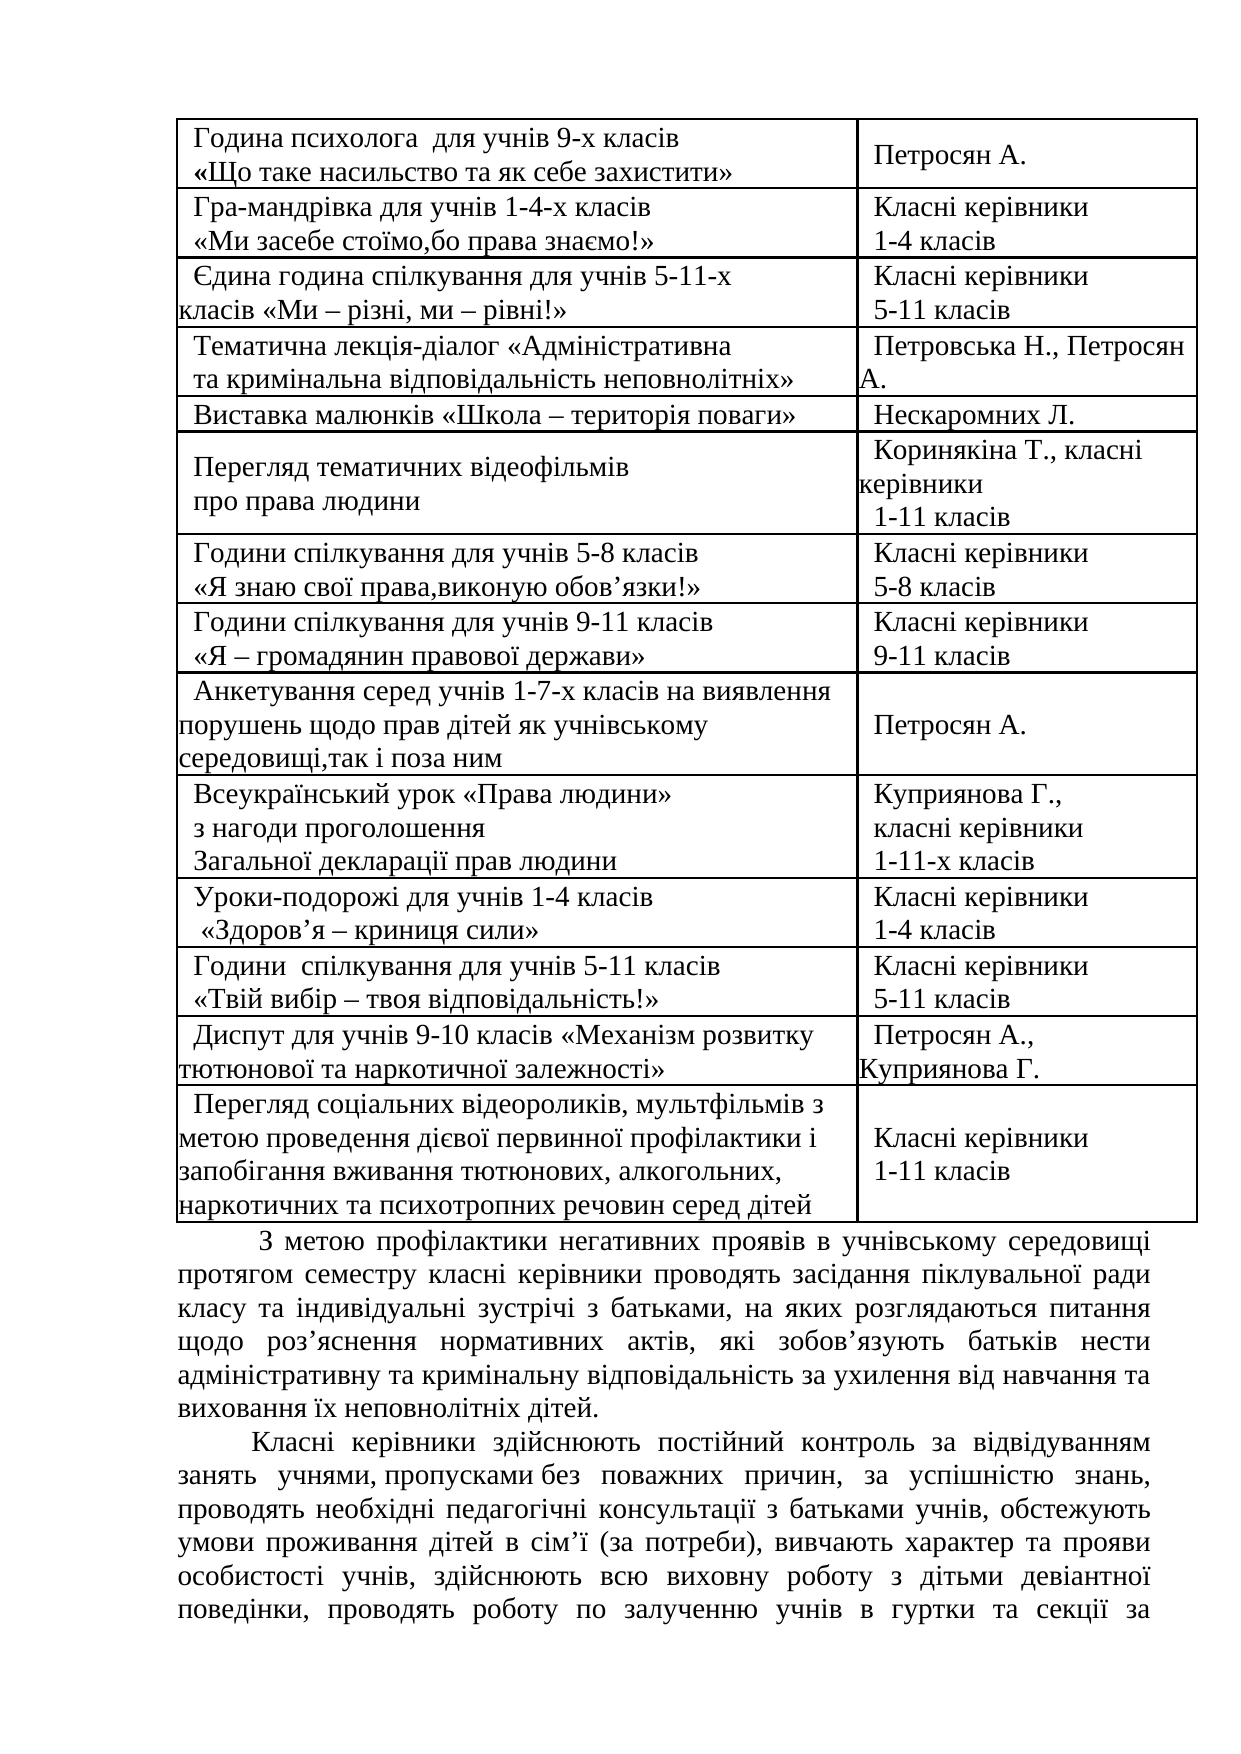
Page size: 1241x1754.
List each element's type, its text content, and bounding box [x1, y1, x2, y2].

table_cell Години спілкування для учнів 5-8 класів «Я знаю свої права,виконую обов’язки!» [178, 535, 856, 602]
table_cell Класні керівники 5-11 класів [859, 259, 1196, 326]
table_cell Година психолога для учнів 9-х класів «Що таке насильство та як себе захистити» [178, 120, 856, 187]
table_cell Нескаромних Л. [859, 397, 1196, 430]
table_cell Класні керівники 9-11 класів [859, 604, 1196, 671]
table_cell Петровська Н., Петросян А. [859, 328, 1196, 395]
table_cell Перегляд тематичних відеофільмів про права людини [178, 433, 856, 533]
table_cell Класні керівники 1-4 класів [859, 189, 1196, 256]
table_cell Диспут для учнів 9-10 класів «Механізм розвитку тютюнової та наркотичної залежності» [178, 1017, 856, 1084]
table_cell Класні керівники 5-8 класів [859, 535, 1196, 602]
text З метою профілактики негативних проявів в учнівському середовищі протягом семестру класні керівники проводять засідання піклувальної ради класу та індивідуальні зустрічі з батьками, на яких розглядаються питання щодо роз’яснення нормативних актів, які зобов’язують батьків нести адміністративну та кримінальну відповідальність за ухилення від навчання та виховання їх неповнолітніх дітей. [177, 1223, 1152, 1424]
table_cell Гра-мандрівка для учнів 1-4-х класів «Ми засебе стоїмо,бо права знаємо!» [178, 189, 856, 256]
table_cell Класні керівники 1-4 класів [859, 879, 1196, 946]
table_cell Тематична лекція-діалог «Адміністративна та кримінальна відповідальність неповнолітніх» [178, 328, 856, 395]
table_cell Класні керівники 1-11 класів [859, 1086, 1196, 1221]
table_cell Петросян А. [859, 674, 1196, 774]
table_cell Години спілкування для учнів 5-11 класів «Твій вибір – твоя відповідальність!» [178, 948, 856, 1015]
table_cell Виставка малюнків «Школа – територія поваги» [178, 397, 856, 430]
table_cell Класні керівники 5-11 класів [859, 948, 1196, 1015]
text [177, 1424, 1152, 1625]
table_cell Петросян А., Куприянова Г. [859, 1017, 1196, 1084]
table_cell Уроки-подорожі для учнів 1-4 класів «Здоров’я – криниця сили» [178, 879, 856, 946]
table_cell Анкетування серед учнів 1-7-х класів на виявлення порушень щодо прав дітей як учнівському середовищі,так і поза ним [178, 674, 856, 774]
table_cell Всеукраїнський урок «Права людини» з нагоди проголошення Загальної декларації прав людини [178, 776, 856, 877]
table_cell Петросян А. [859, 120, 1196, 187]
table_cell Години спілкування для учнів 9-11 класів «Я – громадянин правової держави» [178, 604, 856, 671]
table_cell Єдина година спілкування для учнів 5-11-х класів «Ми – різні, ми – рівні!» [178, 259, 856, 326]
table_cell Коринякіна Т., класні керівники 1-11 класів [859, 433, 1196, 533]
table_cell Куприянова Г., класні керівники 1-11-х класів [859, 776, 1196, 877]
table_cell Перегляд соціальних відеороликів, мультфільмів з метою проведення дієвої первинної профілактики і запобігання вживання тютюнових, алкогольних, наркотичних та психотропних речовин серед дітей [178, 1086, 856, 1221]
